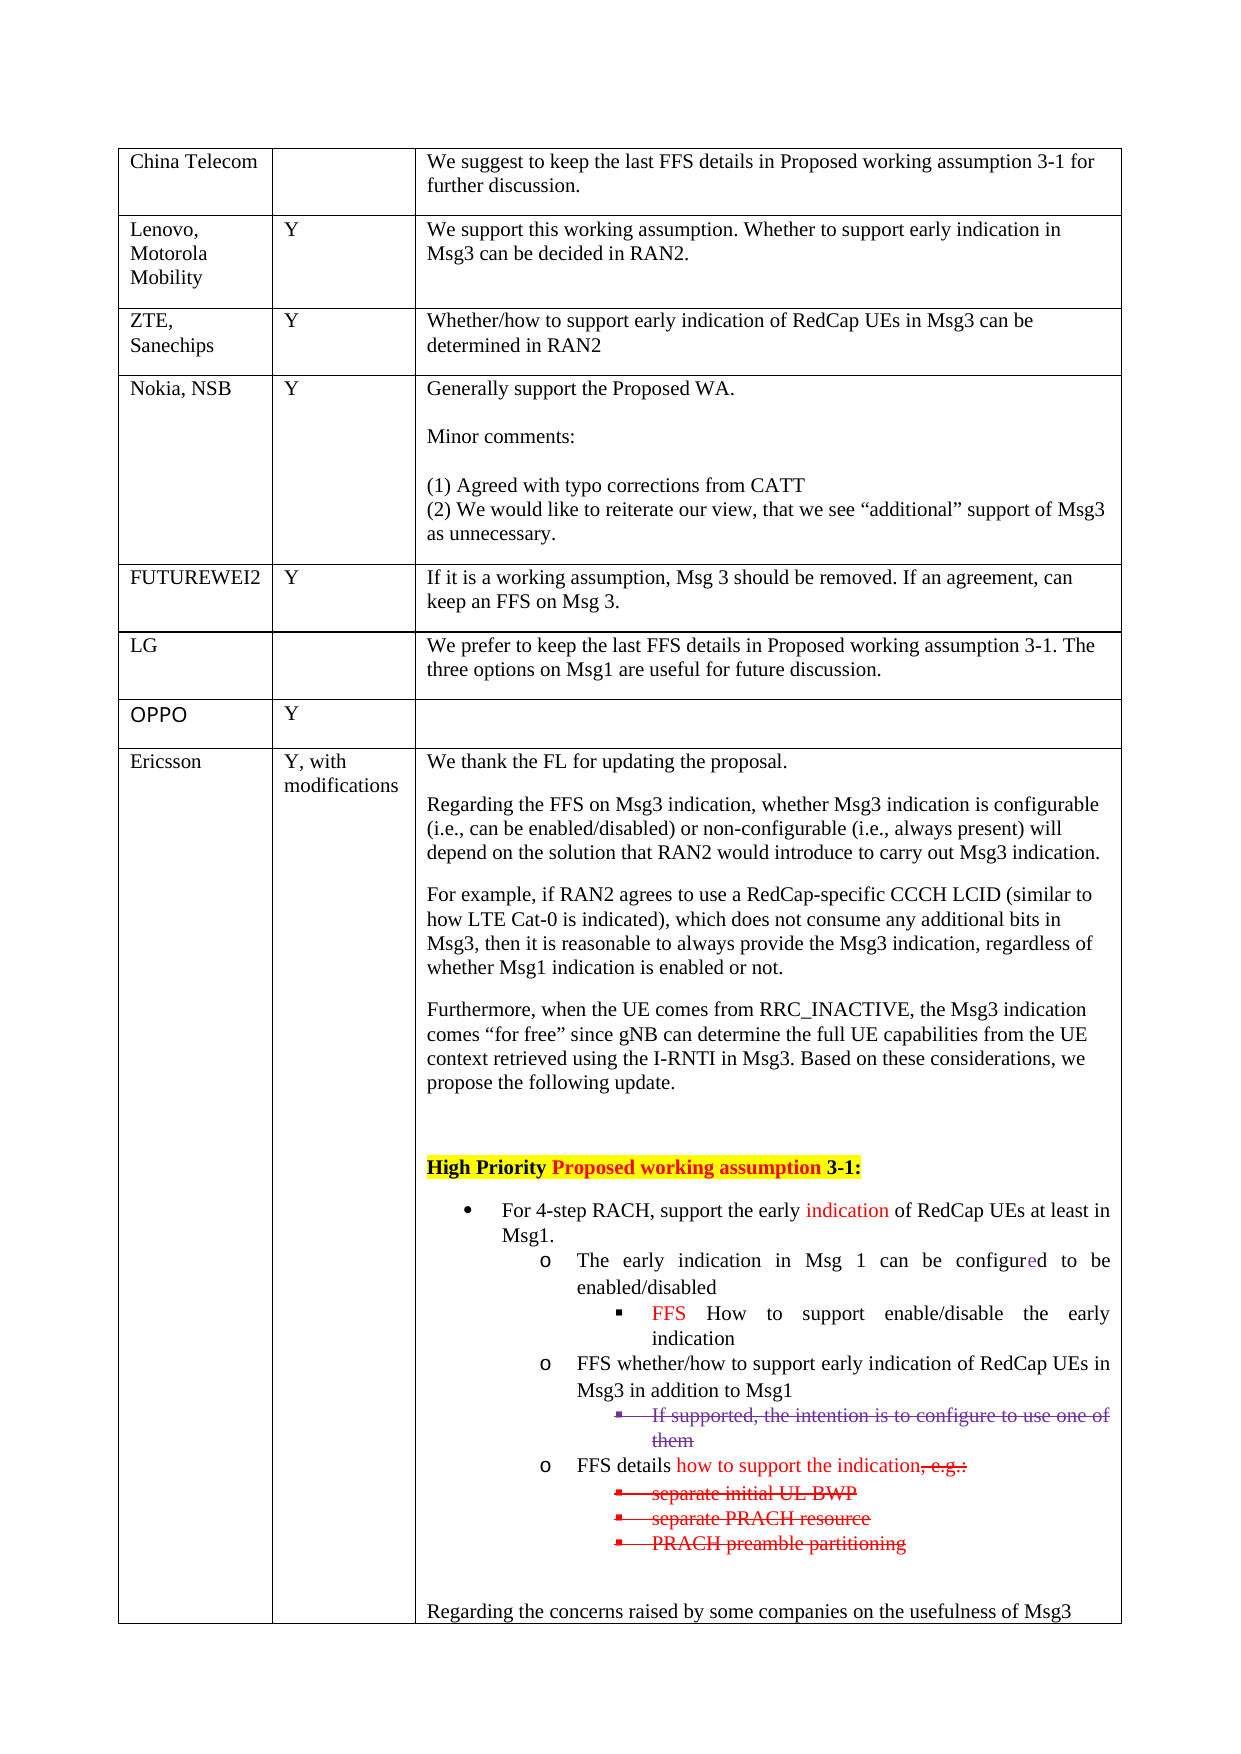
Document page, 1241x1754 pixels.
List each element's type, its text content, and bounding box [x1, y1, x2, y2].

table_cell Ericsson [119, 749, 272, 1623]
table_cell Y [273, 700, 415, 748]
table_cell Y [273, 309, 415, 375]
table_cell Y [273, 376, 415, 563]
table_cell [416, 700, 1121, 748]
table_cell [273, 633, 415, 699]
table_cell Generally support the Proposed WA. Minor comments: (1) Agreed with typo corrections from CATT (2) We would like to reiterate our view, that we see “additional” support of Msg3 as unnecessary. [416, 376, 1121, 563]
table_cell LG [119, 633, 272, 699]
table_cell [273, 749, 415, 1623]
table_cell We suggest to keep the last FFS details in Proposed working assumption 3-1 for further discussion. [416, 149, 1121, 215]
table_cell If it is a working assumption, Msg 3 should be removed. If an agreement, can keep an FFS on Msg 3. [416, 565, 1121, 631]
table_cell FUTUREWEI2 [119, 565, 272, 631]
table_cell We prefer to keep the last FFS details in Proposed working assumption 3-1. The three options on Msg1 are useful for future discussion. [416, 633, 1121, 699]
table_cell We support this working assumption. Whether to support early indication in Msg3 can be decided in RAN2. [416, 216, 1121, 307]
table_cell Whether/how to support early indication of RedCap UEs in Msg3 can be determined in RAN2 [416, 309, 1121, 375]
table_cell Y [273, 565, 415, 631]
table_cell Lenovo, Motorola Mobility [119, 216, 272, 307]
table_cell [273, 149, 415, 215]
table_cell ZTE, Sanechips [119, 309, 272, 375]
table_cell OPPO [119, 700, 272, 748]
table_cell Nokia, NSB [119, 376, 272, 563]
table_cell Y [273, 216, 415, 307]
table_cell China Telecom [119, 149, 272, 215]
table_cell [416, 749, 1121, 1623]
